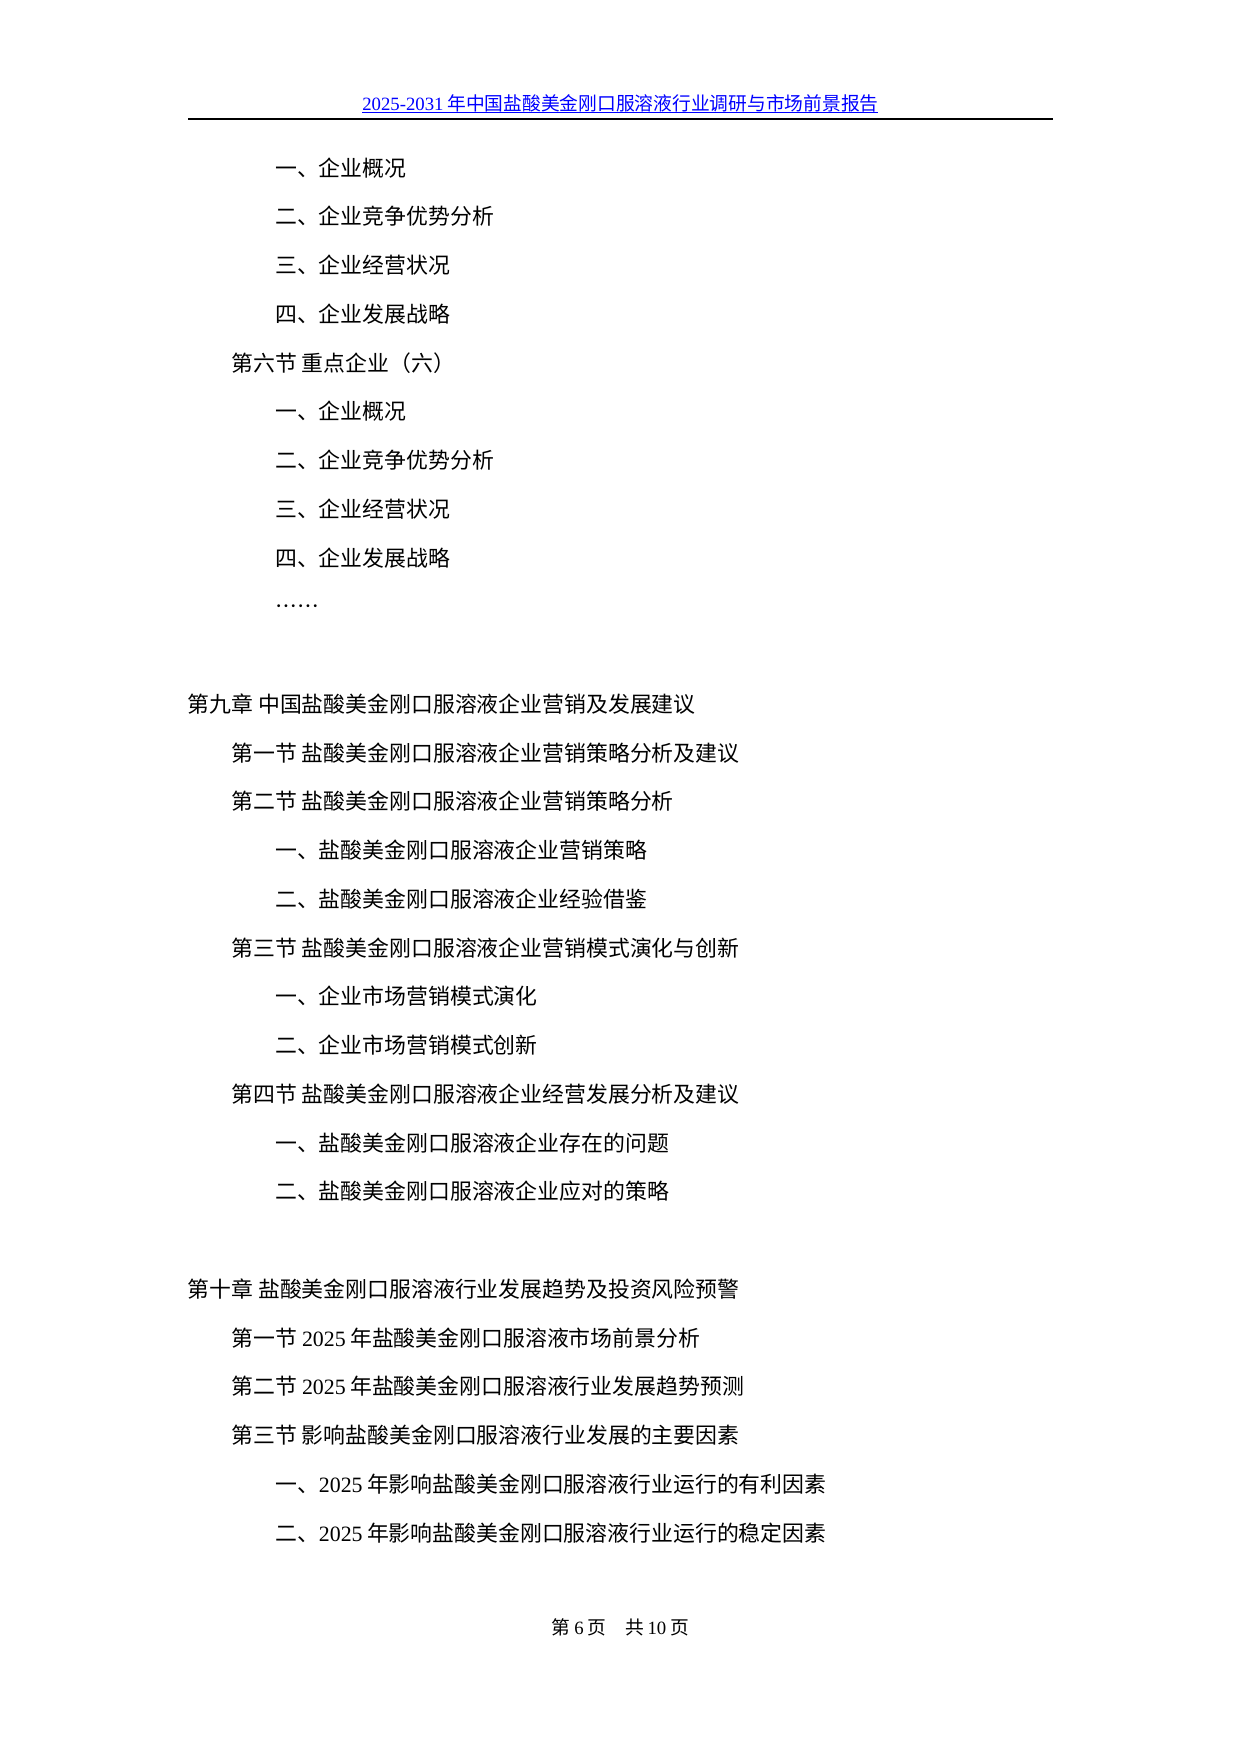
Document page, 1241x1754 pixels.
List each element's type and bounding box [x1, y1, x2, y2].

text [187, 150, 1053, 1548]
